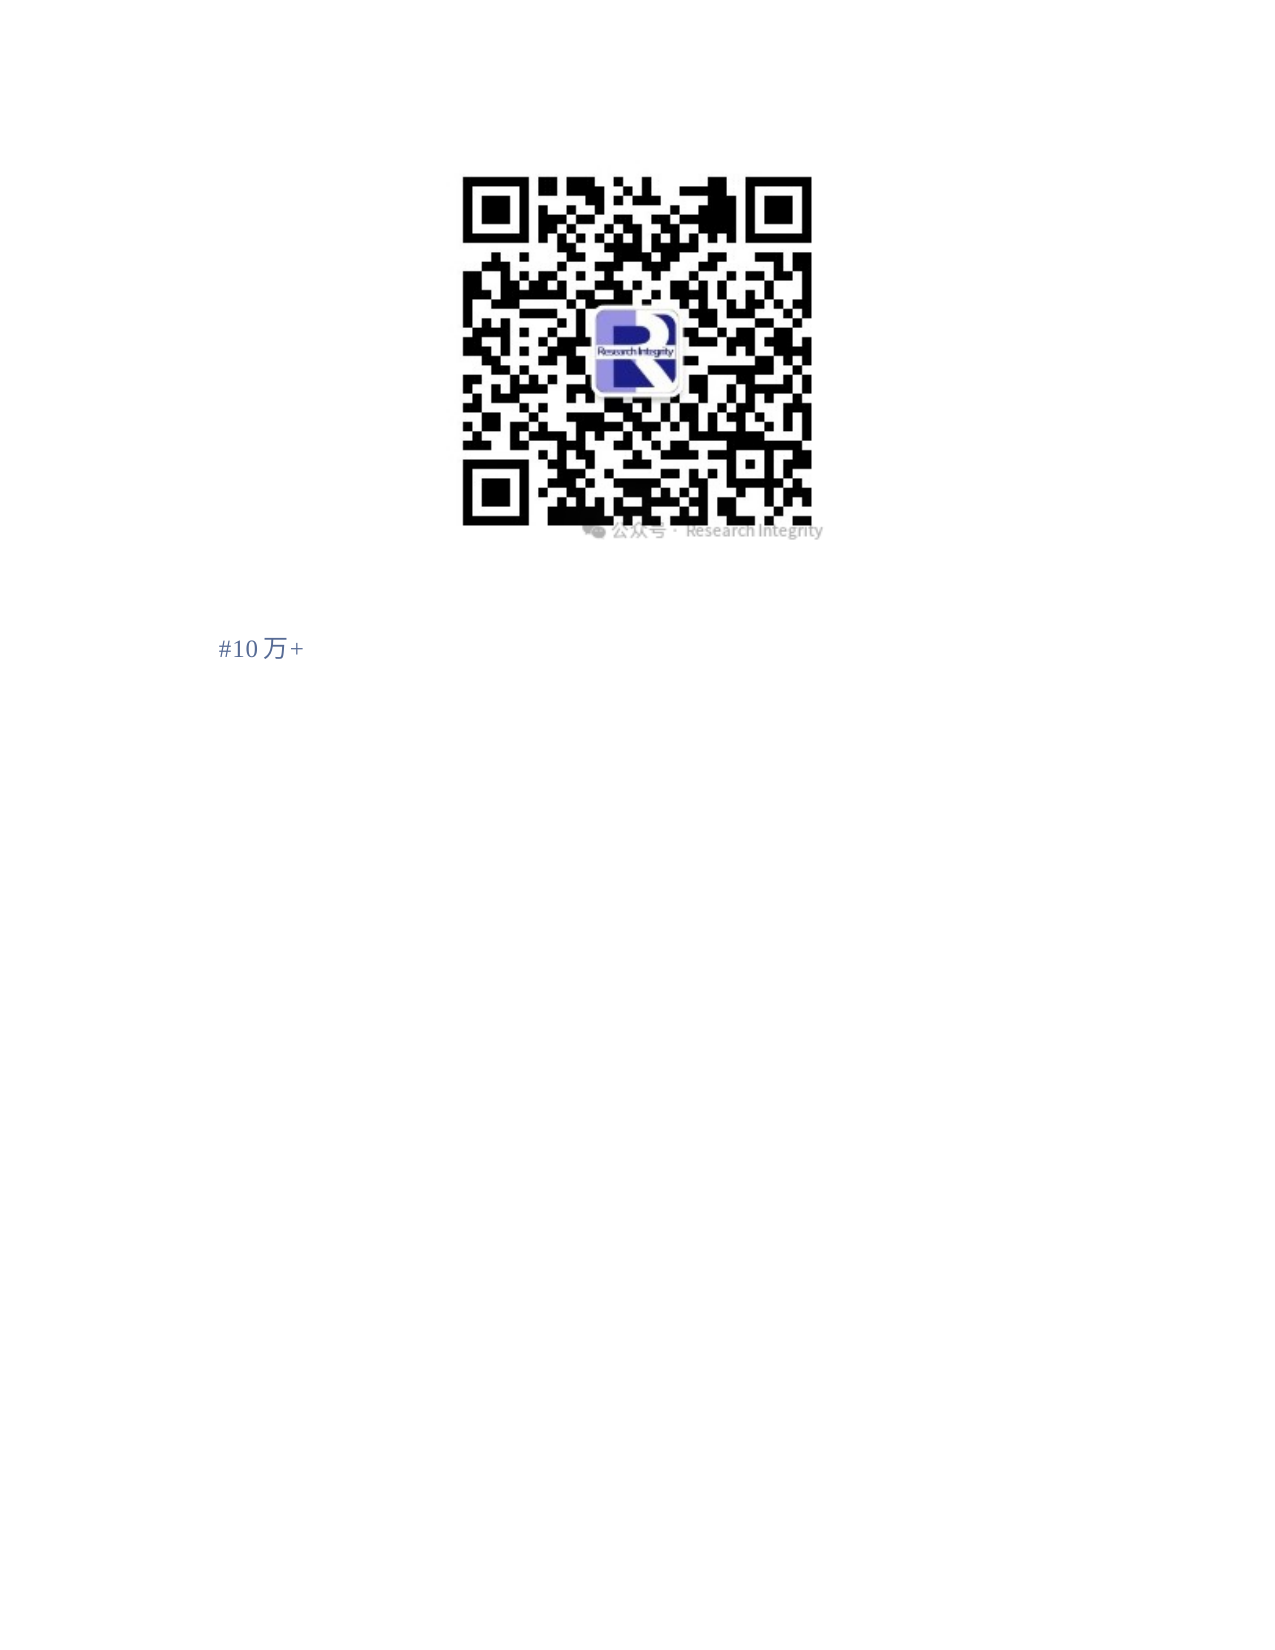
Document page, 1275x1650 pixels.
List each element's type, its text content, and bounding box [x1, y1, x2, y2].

text #10万+ [219, 624, 1056, 664]
picture [436, 150, 839, 554]
